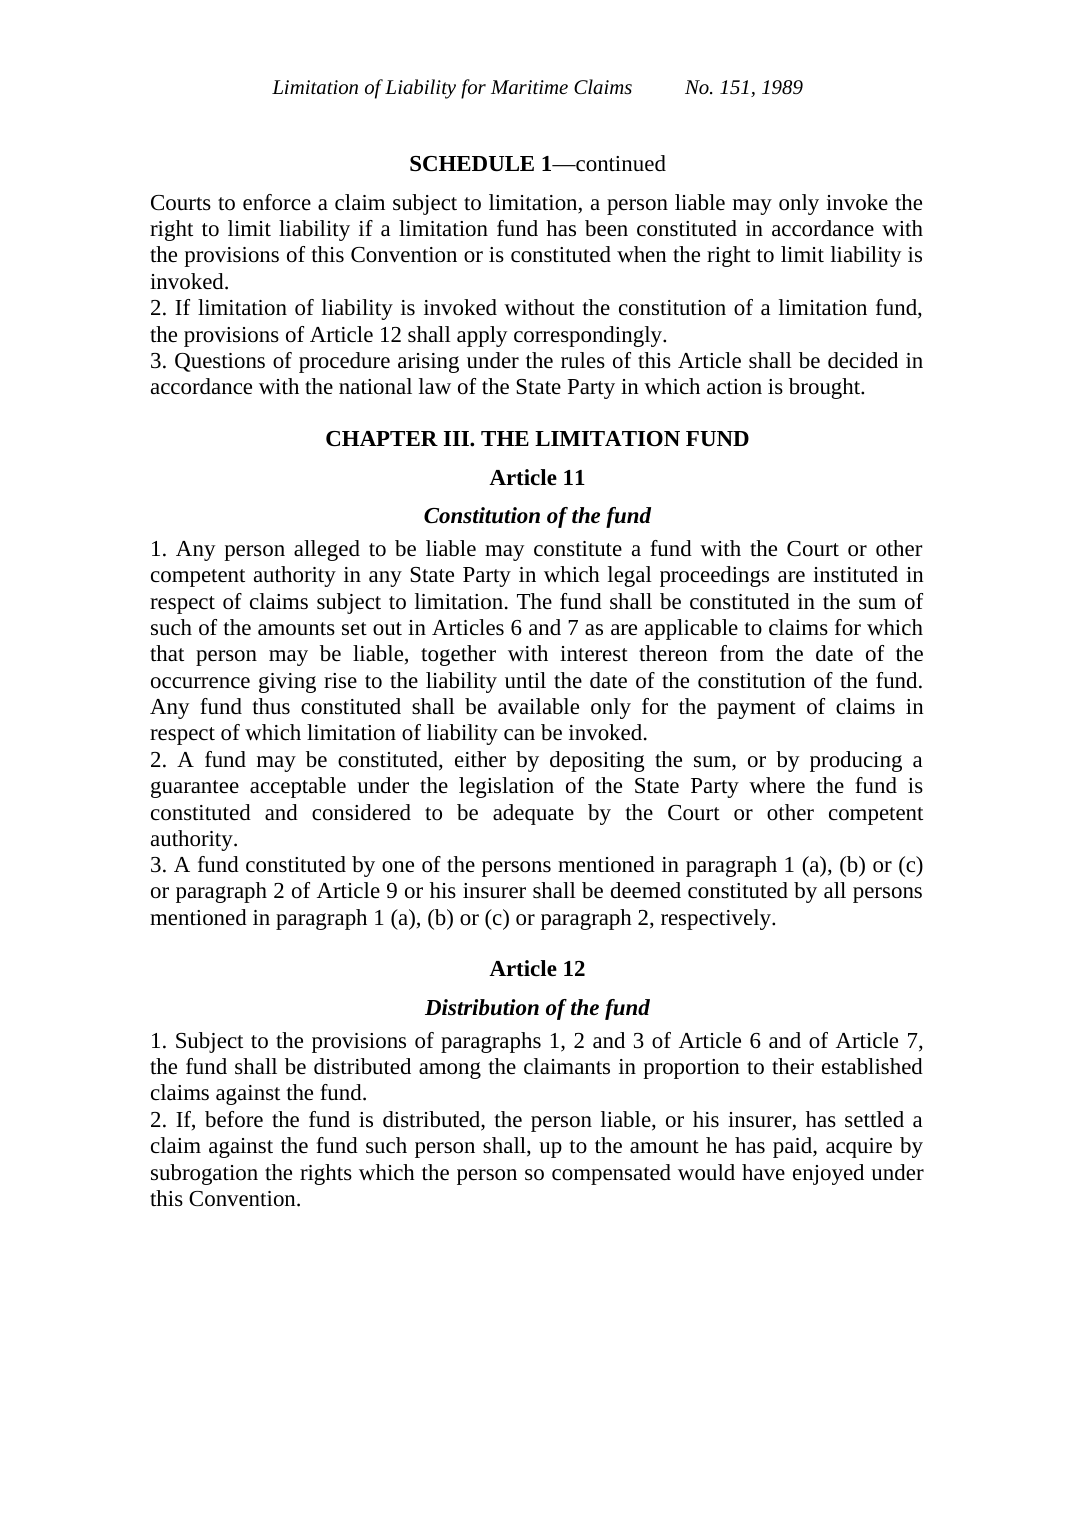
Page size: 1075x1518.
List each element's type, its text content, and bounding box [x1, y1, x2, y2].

text 2. If, before the fund is distributed, the person liable, or his insurer, has settled a claim against the fund such person shall, up to the amount he has paid, acquire by subrogation the rights which the person so compensated would have enjoyed under this Convention. [150, 1106, 925, 1211]
text Courts to enforce a claim subject to limitation, a person liable may only invoke the right to limit liability if a limitation fund has been constituted in accordance with the provisions of this Convention or is constituted when the right to limit liability is invoked. [150, 189, 925, 294]
text 3. Questions of procedure arising under the rules of this Article shall be decided in accordance with the national law of the State Party in which action is brought. [150, 347, 925, 400]
text CHAPTER III. THE LIMITATION FUND [150, 425, 925, 451]
text 2. If limitation of liability is invoked without the constitution of a limitation fund, the provisions of Article 12 shall apply correspondingly. [150, 294, 925, 347]
text 3. A fund constituted by one of the persons mentioned in paragraph 1 (a), (b) or (c) or paragraph 2 of Article 9 or his insurer shall be deemed constituted by all persons mentioned in paragraph 1 (a), (b) or (c) or paragraph 2, respectively. [150, 851, 925, 930]
text Article 11 [150, 463, 925, 490]
text Distribution of the fund [150, 994, 925, 1021]
text 1. Subject to the provisions of paragraphs 1, 2 and 3 of Article 6 and of Article 7, the fund shall be distributed among the claimants in proportion to their established claims against the fund. [150, 1027, 925, 1106]
text SCHEDULE 1—continued [150, 150, 925, 176]
text Constitution of the fund [150, 502, 925, 529]
text Article 12 [150, 955, 925, 982]
text 1. Any person alleged to be liable may constitute a fund with the Court or other competent authority in any State Party in which legal proceedings are instituted in respect of claims subject to limitation. The fund shall be constituted in the sum of such of the amounts set out in Articles 6 and 7 as are applicable to claims for which that person may be liable, together with interest thereon from the date of the occurrence giving rise to the liability until the date of the constitution of the fund. Any fund thus constituted shall be available only for the payment of claims in respect of which limitation of liability can be invoked. [150, 535, 925, 746]
text 2. A fund may be constituted, either by depositing the sum, or by producing a guarantee acceptable under the legislation of the State Party where the fund is constituted and considered to be adequate by the Court or other competent authority. [150, 746, 925, 851]
